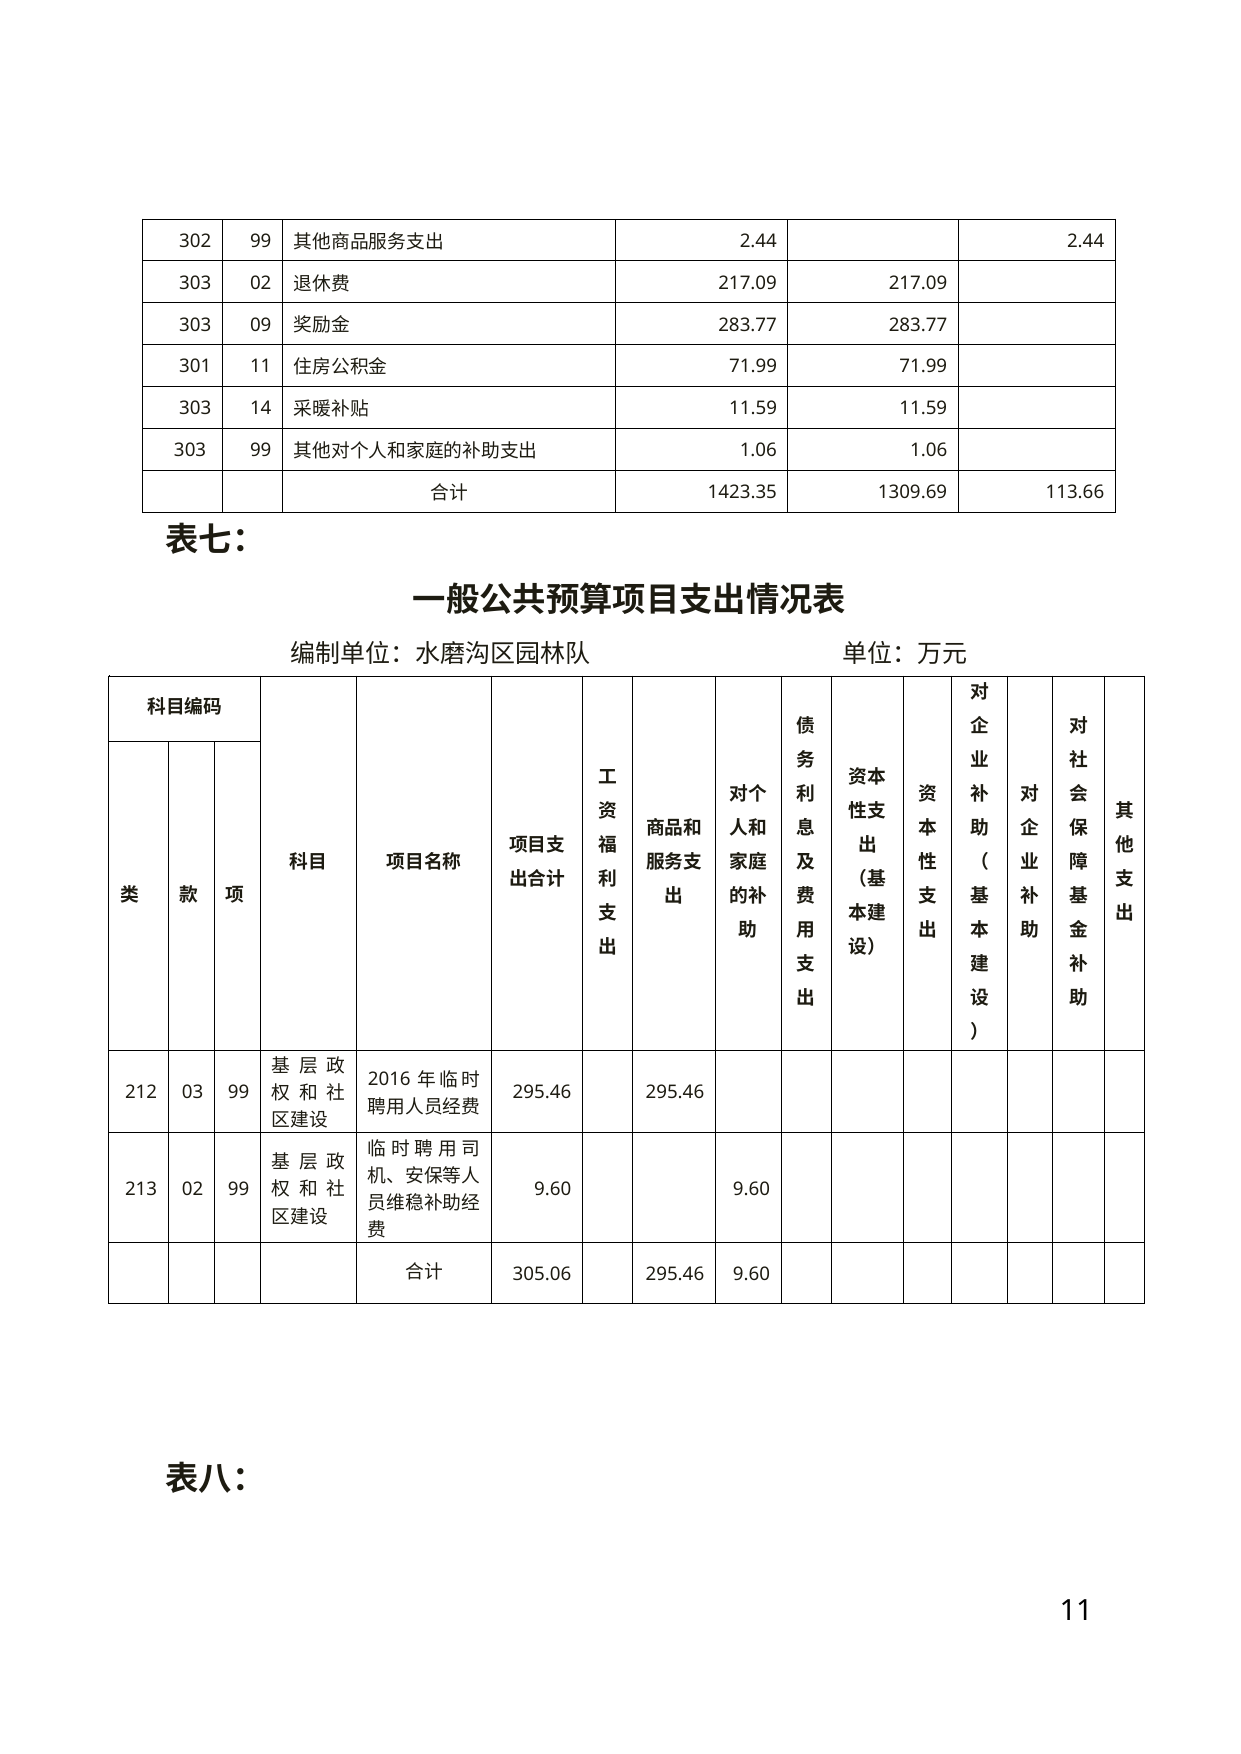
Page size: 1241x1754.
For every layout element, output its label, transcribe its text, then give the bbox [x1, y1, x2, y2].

table_cell 1.06 [616, 429, 787, 470]
table_cell [782, 1243, 831, 1303]
table_cell 其他支出 [1105, 677, 1144, 1050]
table_cell [952, 1051, 1007, 1132]
table_cell [583, 1051, 632, 1132]
table_cell 1.06 [788, 429, 958, 470]
table_cell 99 [223, 220, 282, 260]
table_cell 2016年临时聘用人员经费 [357, 1051, 491, 1132]
table_cell [223, 471, 282, 512]
table_cell [832, 1133, 903, 1242]
table_cell [1105, 1051, 1144, 1132]
table_cell 其他商品服务支出 [283, 220, 615, 260]
table_cell [952, 1133, 1007, 1242]
table_cell [1053, 1051, 1104, 1132]
table_cell 科目 [261, 677, 356, 1050]
table_cell 工资福利支出 [583, 677, 632, 1050]
table_cell 11 [223, 345, 282, 386]
table_cell 212 [109, 1051, 168, 1132]
table_cell 资本性支出（基本建设） [832, 677, 903, 1050]
table_cell 2.44 [616, 220, 787, 260]
text 表八： [165, 1452, 1092, 1500]
table_cell 对社会保障基金补助 [1053, 677, 1104, 1050]
table_cell [1008, 1133, 1052, 1242]
table_cell [904, 1243, 951, 1303]
table_cell 295.46 [633, 1243, 715, 1303]
table_cell [832, 1243, 903, 1303]
table_cell 对企业补助（基本建设） [952, 677, 1007, 1050]
table_cell [788, 220, 958, 260]
table_cell [1053, 1243, 1104, 1303]
table_cell 303 [143, 303, 222, 344]
table_cell [215, 1243, 260, 1303]
table_cell 213 [109, 1133, 168, 1242]
table_cell [1008, 1051, 1052, 1132]
table_cell 301 [143, 345, 222, 386]
table_cell 303 [143, 261, 222, 302]
table_cell [832, 1051, 903, 1132]
table_cell [904, 1133, 951, 1242]
table_cell 住房公积金 [283, 345, 615, 386]
table_cell [959, 261, 1115, 302]
table_cell 283.77 [788, 303, 958, 344]
table_cell 99 [223, 429, 282, 470]
table_cell [904, 1051, 951, 1132]
table_cell [633, 1133, 715, 1242]
table_cell 项 [215, 742, 260, 1050]
table_cell 项目支出合计 [492, 677, 582, 1050]
table_cell 11.59 [788, 387, 958, 428]
table_cell 303 [143, 387, 222, 428]
table_cell 99 [215, 1051, 260, 1132]
table_header 一般公共预算项目支出情况表 编制单位：水磨沟区园林队 单位：万元 [109, 573, 1149, 676]
table_cell 295.46 [492, 1051, 582, 1132]
table_cell [782, 1051, 831, 1132]
table_cell 217.09 [788, 261, 958, 302]
table_cell 295.46 [633, 1051, 715, 1132]
table_cell 305.06 [492, 1243, 582, 1303]
table_cell 9.60 [716, 1243, 781, 1303]
table_cell [143, 471, 222, 512]
table_cell [261, 1243, 356, 1303]
table_cell [583, 1243, 632, 1303]
table_cell 款 [169, 742, 214, 1050]
table_cell 其他对个人和家庭的补助支出 [283, 429, 615, 470]
table_cell 9.60 [716, 1133, 781, 1242]
table_cell [716, 1051, 781, 1132]
table_cell [583, 1133, 632, 1242]
table_cell 对个人和家庭的补助 [716, 677, 781, 1050]
table_cell 02 [169, 1133, 214, 1242]
table_cell 2.44 [959, 220, 1115, 260]
table_cell 临时聘用司机、安保等人员维稳补助经费 [357, 1133, 491, 1242]
table_cell [959, 387, 1115, 428]
table_cell [109, 1243, 168, 1303]
table_cell 1423.35 [616, 471, 787, 512]
table_cell 1309.69 [788, 471, 958, 512]
table_cell 资本性支出 [904, 677, 951, 1050]
table_cell [1105, 1243, 1144, 1303]
table_cell 302 [143, 220, 222, 260]
table_cell 303 [143, 429, 222, 470]
table_cell 基层政权和社区建设 [261, 1133, 356, 1242]
table_cell [959, 303, 1115, 344]
table_cell 283.77 [616, 303, 787, 344]
table_cell 09 [223, 303, 282, 344]
table_cell [959, 429, 1115, 470]
table_cell 14 [223, 387, 282, 428]
table_cell 217.09 [616, 261, 787, 302]
table_cell 9.60 [492, 1133, 582, 1242]
text 表七： [165, 513, 1092, 561]
table_cell 采暖补贴 [283, 387, 615, 428]
table_cell [1008, 1243, 1052, 1303]
table_cell 02 [223, 261, 282, 302]
table_cell 债务利息及费用支出 [782, 677, 831, 1050]
table_cell 71.99 [616, 345, 787, 386]
table_cell 71.99 [788, 345, 958, 386]
table_cell [782, 1133, 831, 1242]
table_cell 合计 [283, 471, 615, 512]
table_cell 113.66 [959, 471, 1115, 512]
table_cell 03 [169, 1051, 214, 1132]
table_cell 商品和服务支出 [633, 677, 715, 1050]
table_cell 11.59 [616, 387, 787, 428]
table_cell [959, 345, 1115, 386]
table_cell 退休费 [283, 261, 615, 302]
table_cell [952, 1243, 1007, 1303]
table_cell [1105, 1133, 1144, 1242]
table_cell 奖励金 [283, 303, 615, 344]
table_cell 99 [215, 1133, 260, 1242]
table_cell 项目名称 [357, 677, 491, 1050]
table_cell 合计 [357, 1243, 491, 1303]
table_cell [1053, 1133, 1104, 1242]
table_cell 对企业补助 [1008, 677, 1052, 1050]
table_cell 类 [109, 742, 168, 1050]
table_cell 基层政权和社区建设 [261, 1051, 356, 1132]
table_cell 科目编码 [109, 677, 260, 741]
table_cell [169, 1243, 214, 1303]
